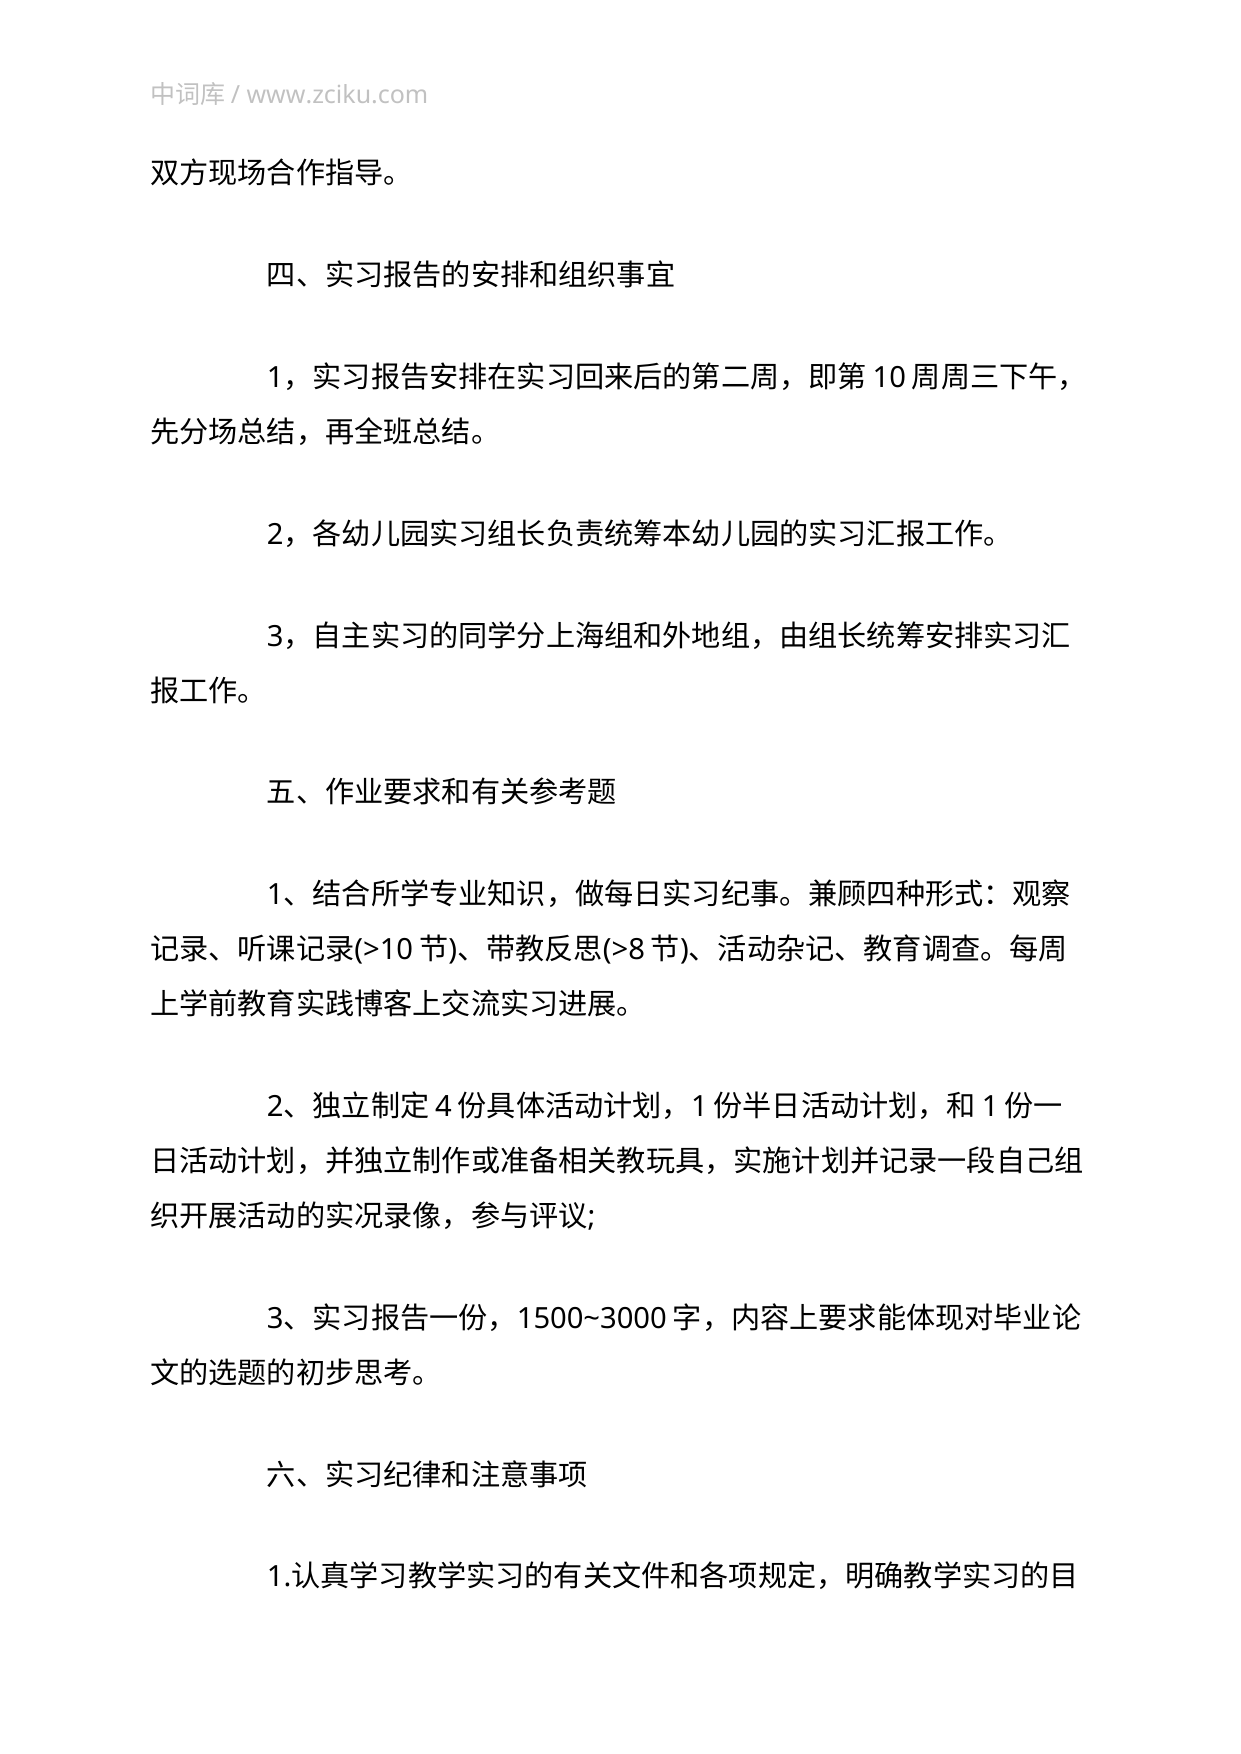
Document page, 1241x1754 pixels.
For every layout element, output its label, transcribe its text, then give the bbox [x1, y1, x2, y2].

text 五、作业要求和有关参考题 [150, 769, 1090, 811]
text 1，实习报告安排在实习回来后的第二周，即第10周周三下午，先分场总结，再全班总结。 [150, 353, 1090, 451]
text 2，各幼儿园实习组长负责统筹本幼儿园的实习汇报工作。 [150, 510, 1090, 553]
text 2、独立制定4份具体活动计划，1份半日活动计划，和1份一日活动计划，并独立制作或准备相关教玩具，实施计划并记录一段自己组织开展活动的实况录像，参与评议; [150, 1083, 1090, 1235]
text 四、实习报告的安排和组织事宜 [150, 252, 1090, 294]
text 六、实习纪律和注意事项 [150, 1451, 1090, 1493]
text 1、结合所学专业知识，做每日实习纪事。兼顾四种形式：观察记录、听课记录(>10节)、带教反思(>8节)、活动杂记、教育调查。每周上学前教育实践博客上交流实习进展。 [150, 871, 1090, 1023]
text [150, 150, 1090, 192]
text 3，自主实习的同学分上海组和外地组，由组长统筹安排实习汇报工作。 [150, 612, 1090, 709]
text 3、实习报告一份，1500~3000字，内容上要求能体现对毕业论文的选题的初步思考。 [150, 1294, 1090, 1392]
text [150, 1553, 1090, 1595]
